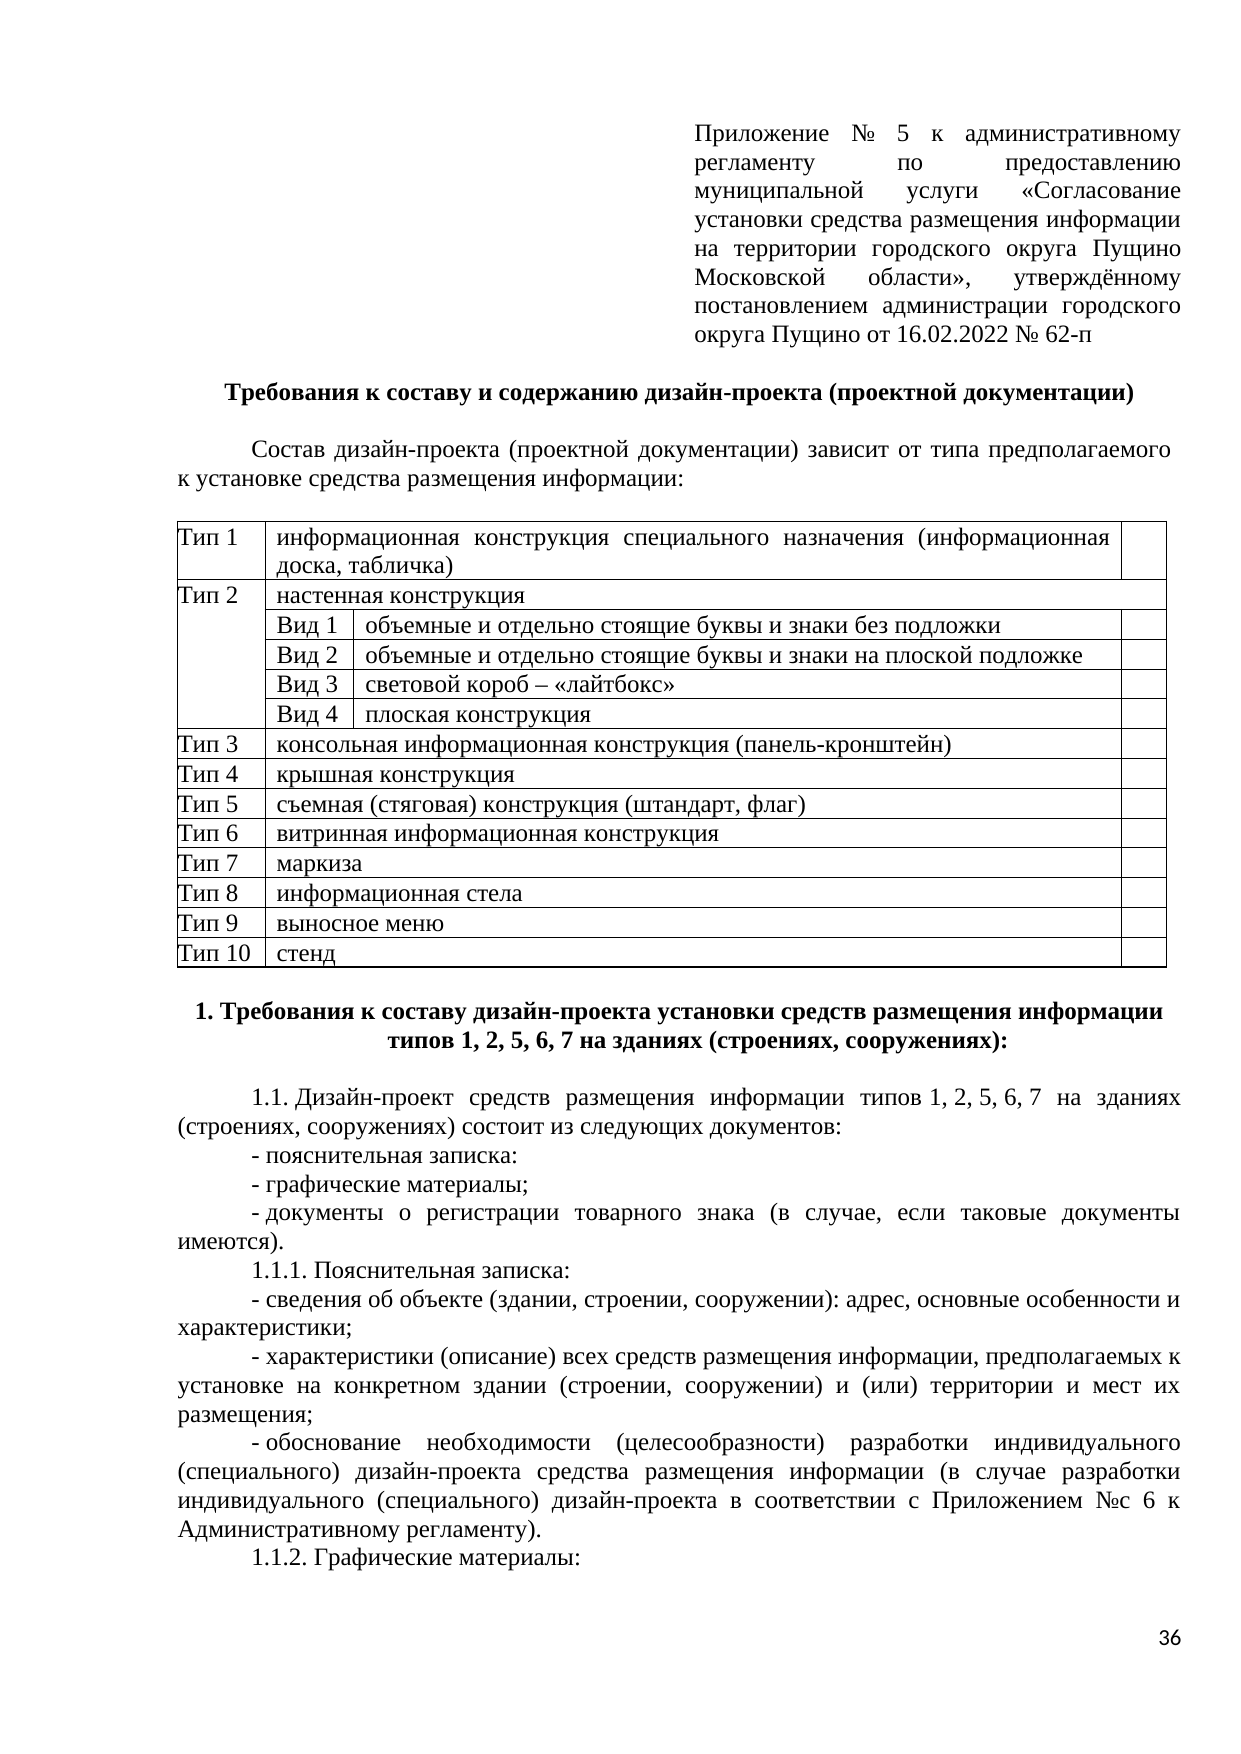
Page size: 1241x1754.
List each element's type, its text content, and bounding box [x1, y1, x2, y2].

table_cell информационная стела [266, 878, 1121, 907]
table_cell Тип 6 [178, 819, 265, 847]
table_cell [1122, 610, 1166, 639]
table_cell световой короб – «лайтбокс» [354, 670, 1121, 698]
table_cell стенд [266, 938, 1121, 966]
table_cell Вид 3 [266, 670, 353, 698]
table_cell витринная информационная конструкция [266, 819, 1121, 847]
table_cell [1122, 819, 1166, 847]
list Требования к составу дизайн-проекта установки средств размещения информации типов 1, 2, 5, 6, 7 на зданиях (строениях, сооружениях): [177, 996, 1181, 1054]
table_cell [1122, 908, 1166, 937]
table_cell Тип 5 [178, 789, 265, 817]
table_cell маркиза [266, 848, 1121, 877]
table_cell Тип 3 [178, 729, 265, 758]
table_cell съемная (стяговая) конструкция (штандарт, флаг) [266, 789, 1121, 817]
list Дизайн-проект средств размещения информации типов 1, 2, 5, 6, 7 на зданиях (строениях, сооружениях) состоит из следующих документов: [177, 1082, 1181, 1140]
text Приложение № 5 к административному регламенту по предоставлению муниципальной услуги «Согласование установки средства размещения информации на территории городского округа Пущино Московской области», утверждённому постановлением администрации городского округа Пущино от 16.02.2022 № 62-п [694, 118, 1181, 348]
text Требования к составу и содержанию дизайн-проекта (проектной документации) [177, 348, 1181, 406]
table_cell [1122, 729, 1166, 758]
table_cell Тип 10 [178, 938, 265, 966]
table_cell [1122, 640, 1166, 668]
table_cell Вид 2 [266, 640, 353, 668]
table_cell Тип 4 [178, 759, 265, 788]
table_cell Тип 9 [178, 908, 265, 937]
table_cell объемные и отдельно стоящие буквы и знаки без подложки [354, 610, 1121, 639]
table_cell Тип 2 [178, 580, 265, 728]
table_cell Тип 8 [178, 878, 265, 907]
table_cell [1122, 789, 1166, 817]
table_cell [1122, 699, 1166, 728]
table_cell [1122, 759, 1166, 788]
table_header информационная конструкция специального назначения (информационная доска, табличка) [266, 522, 1121, 579]
table_cell настенная конструкция [266, 580, 1166, 609]
table_cell Вид 1 [266, 610, 353, 639]
text Состав дизайн-проекта (проектной документации) зависит от типа предполагаемого к установке средства размещения информации: [177, 434, 1181, 492]
text 1.1.2. Графические материалы: [177, 1542, 1181, 1571]
table_cell выносное меню [266, 908, 1121, 937]
table_cell Тип 7 [178, 848, 265, 877]
table_cell [1122, 878, 1166, 907]
table_cell объемные и отдельно стоящие буквы и знаки на плоской подложке [354, 640, 1121, 668]
table_cell крышная конструкция [266, 759, 1121, 788]
table_cell Вид 4 [266, 699, 353, 728]
table_cell консольная информационная конструкция (панель-кронштейн) [266, 729, 1121, 758]
list сведения об объекте (здании, строении, сооружении): адрес, основные особенности и характеристики; [177, 1284, 1181, 1341]
list графические материалы; [177, 1169, 1181, 1197]
table_cell [1122, 938, 1166, 966]
list документы о регистрации товарного знака (в случае, если таковые документы имеются). [177, 1197, 1181, 1255]
table_cell [1122, 670, 1166, 698]
table_header [1122, 522, 1166, 579]
table_cell плоская конструкция [354, 699, 1121, 728]
list пояснительная записка: [177, 1140, 1181, 1169]
list характеристики (описание) всех средств размещения информации, предполагаемых к установке на конкретном здании (строении, сооружении) и (или) территории и мест их размещения; [177, 1341, 1181, 1427]
text 1.1.1. Пояснительная записка: [177, 1255, 1181, 1284]
table_cell [1122, 848, 1166, 877]
table_header Тип 1 [178, 522, 265, 579]
list обоснование необходимости (целесообразности) разработки индивидуального (специального) дизайн-проекта средства размещения информации (в случае разработки индивидуального (специального) дизайн-проекта в соответствии с Приложением №с 6 к Административному регламенту). [177, 1427, 1181, 1542]
